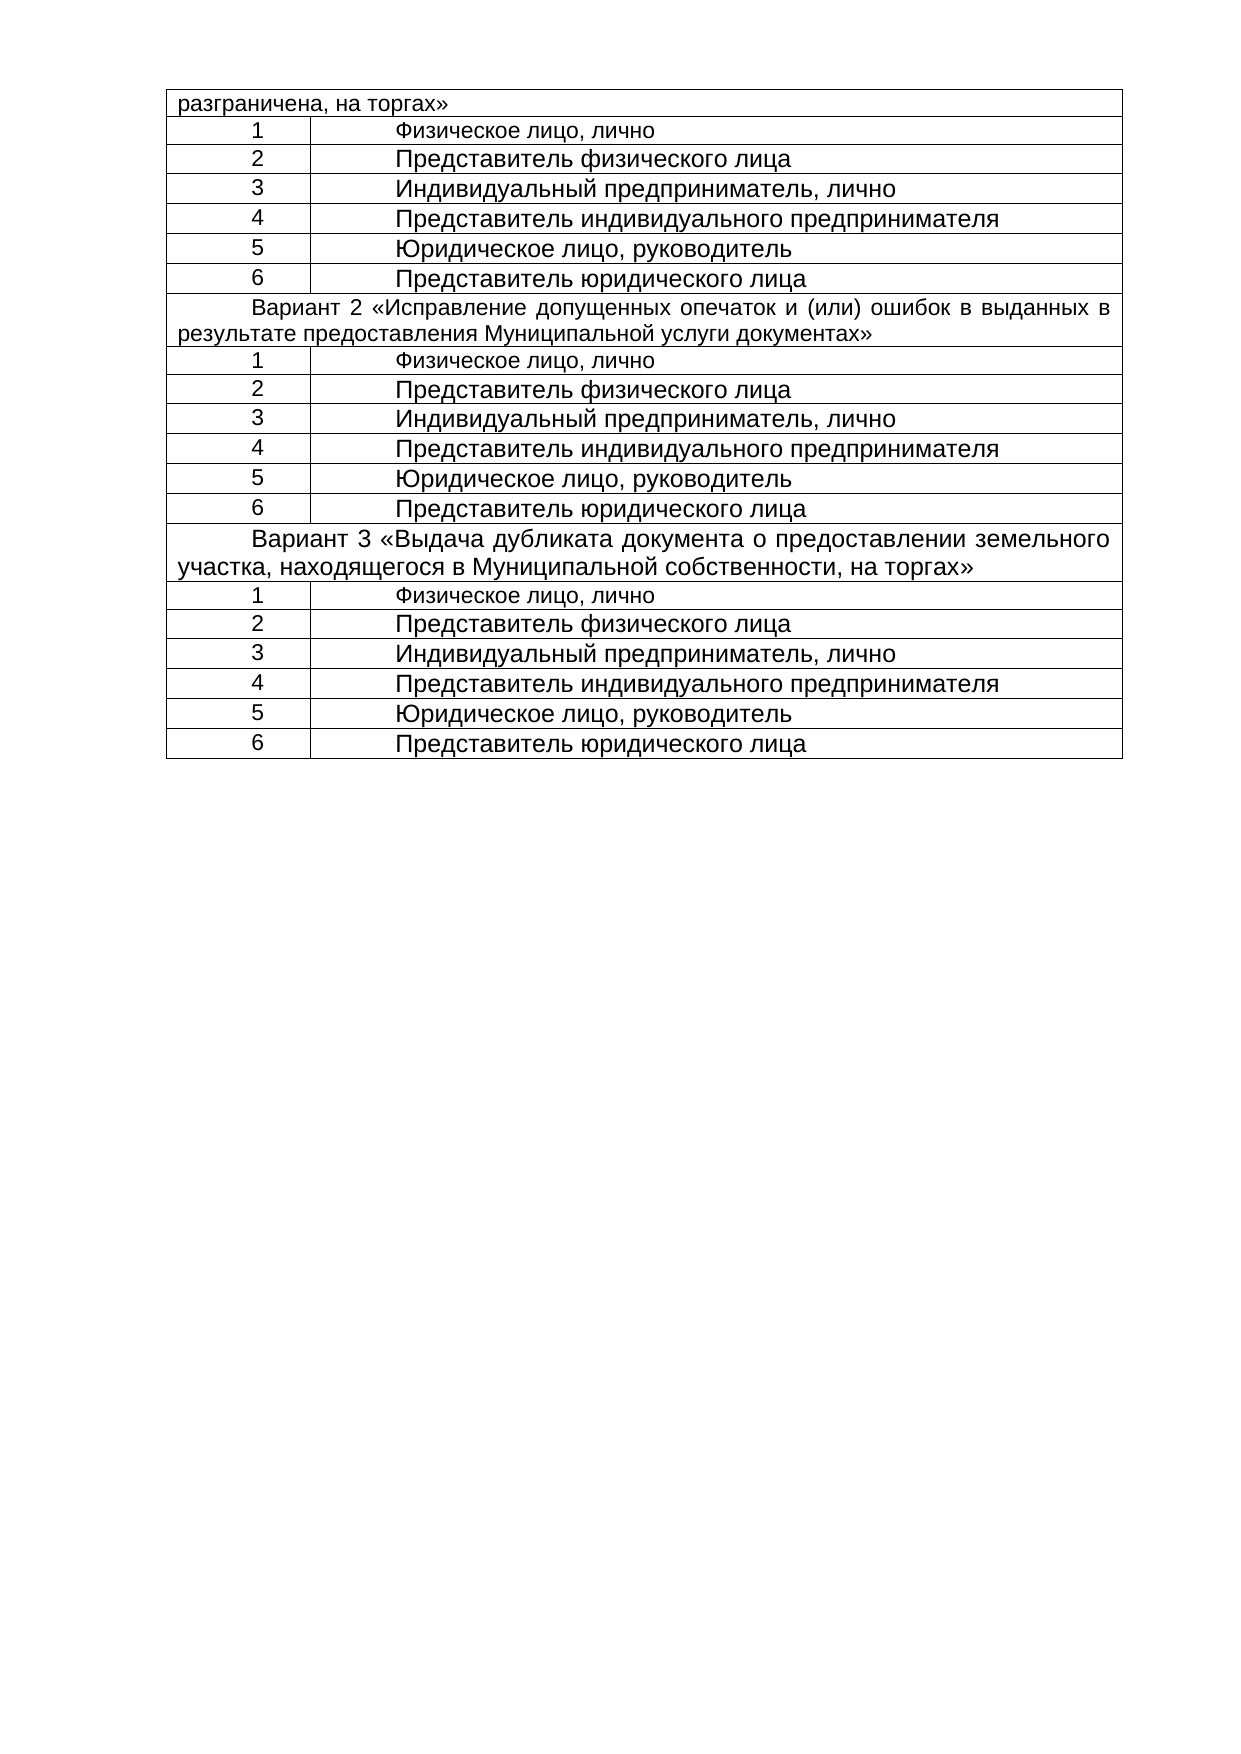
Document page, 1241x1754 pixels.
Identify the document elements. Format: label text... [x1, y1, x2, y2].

table_cell 5 [167, 699, 310, 728]
table_cell Юридическое лицо, руководитель [311, 234, 1122, 263]
table_cell 5 [167, 464, 310, 493]
table_cell 4 [167, 204, 310, 233]
table_cell Индивидуальный предприниматель, лично [311, 404, 1122, 433]
table_cell 6 [167, 729, 310, 757]
table_cell 2 [167, 145, 310, 173]
table_cell Вариант 2 «Исправление допущенных опечаток и (или) ошибок в выданных в результате предоставления Муниципальной услуги документах» [167, 294, 1122, 346]
table_cell Индивидуальный предприниматель, лично [311, 639, 1122, 668]
table_cell 3 [167, 174, 310, 203]
table_cell Представитель юридического лица [311, 264, 1122, 292]
table_cell Представитель физического лица [311, 375, 1122, 403]
table_cell Индивидуальный предприниматель, лично [311, 174, 1122, 203]
table_cell 4 [167, 434, 310, 463]
table_cell Физическое лицо, лично [311, 582, 1122, 608]
table_cell 1 [167, 117, 310, 143]
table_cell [167, 90, 1122, 116]
table_cell 2 [167, 610, 310, 638]
table_cell Физическое лицо, лично [311, 117, 1122, 143]
table_cell Представитель юридического лица [311, 494, 1122, 522]
table_cell Представитель физического лица [311, 610, 1122, 638]
table_cell 6 [167, 264, 310, 292]
table_cell Представитель физического лица [311, 145, 1122, 173]
table_cell Физическое лицо, лично [311, 347, 1122, 373]
table_cell Вариант 3 «Выдача дубликата документа о предоставлении земельного участка, находящегося в Муниципальной собственности, на торгах» [167, 524, 1122, 581]
table_cell Представитель индивидуального предпринимателя [311, 204, 1122, 233]
table_cell 1 [167, 347, 310, 373]
table_cell Юридическое лицо, руководитель [311, 464, 1122, 493]
table_cell 5 [167, 234, 310, 263]
table_cell Юридическое лицо, руководитель [311, 699, 1122, 728]
table_cell Представитель юридического лица [311, 729, 1122, 757]
table_cell Представитель индивидуального предпринимателя [311, 434, 1122, 463]
table_cell 6 [167, 494, 310, 522]
table_cell 3 [167, 639, 310, 668]
table_cell 4 [167, 669, 310, 698]
table_cell 1 [167, 582, 310, 608]
table_cell 2 [167, 375, 310, 403]
table_cell 3 [167, 404, 310, 433]
table_cell Представитель индивидуального предпринимателя [311, 669, 1122, 698]
